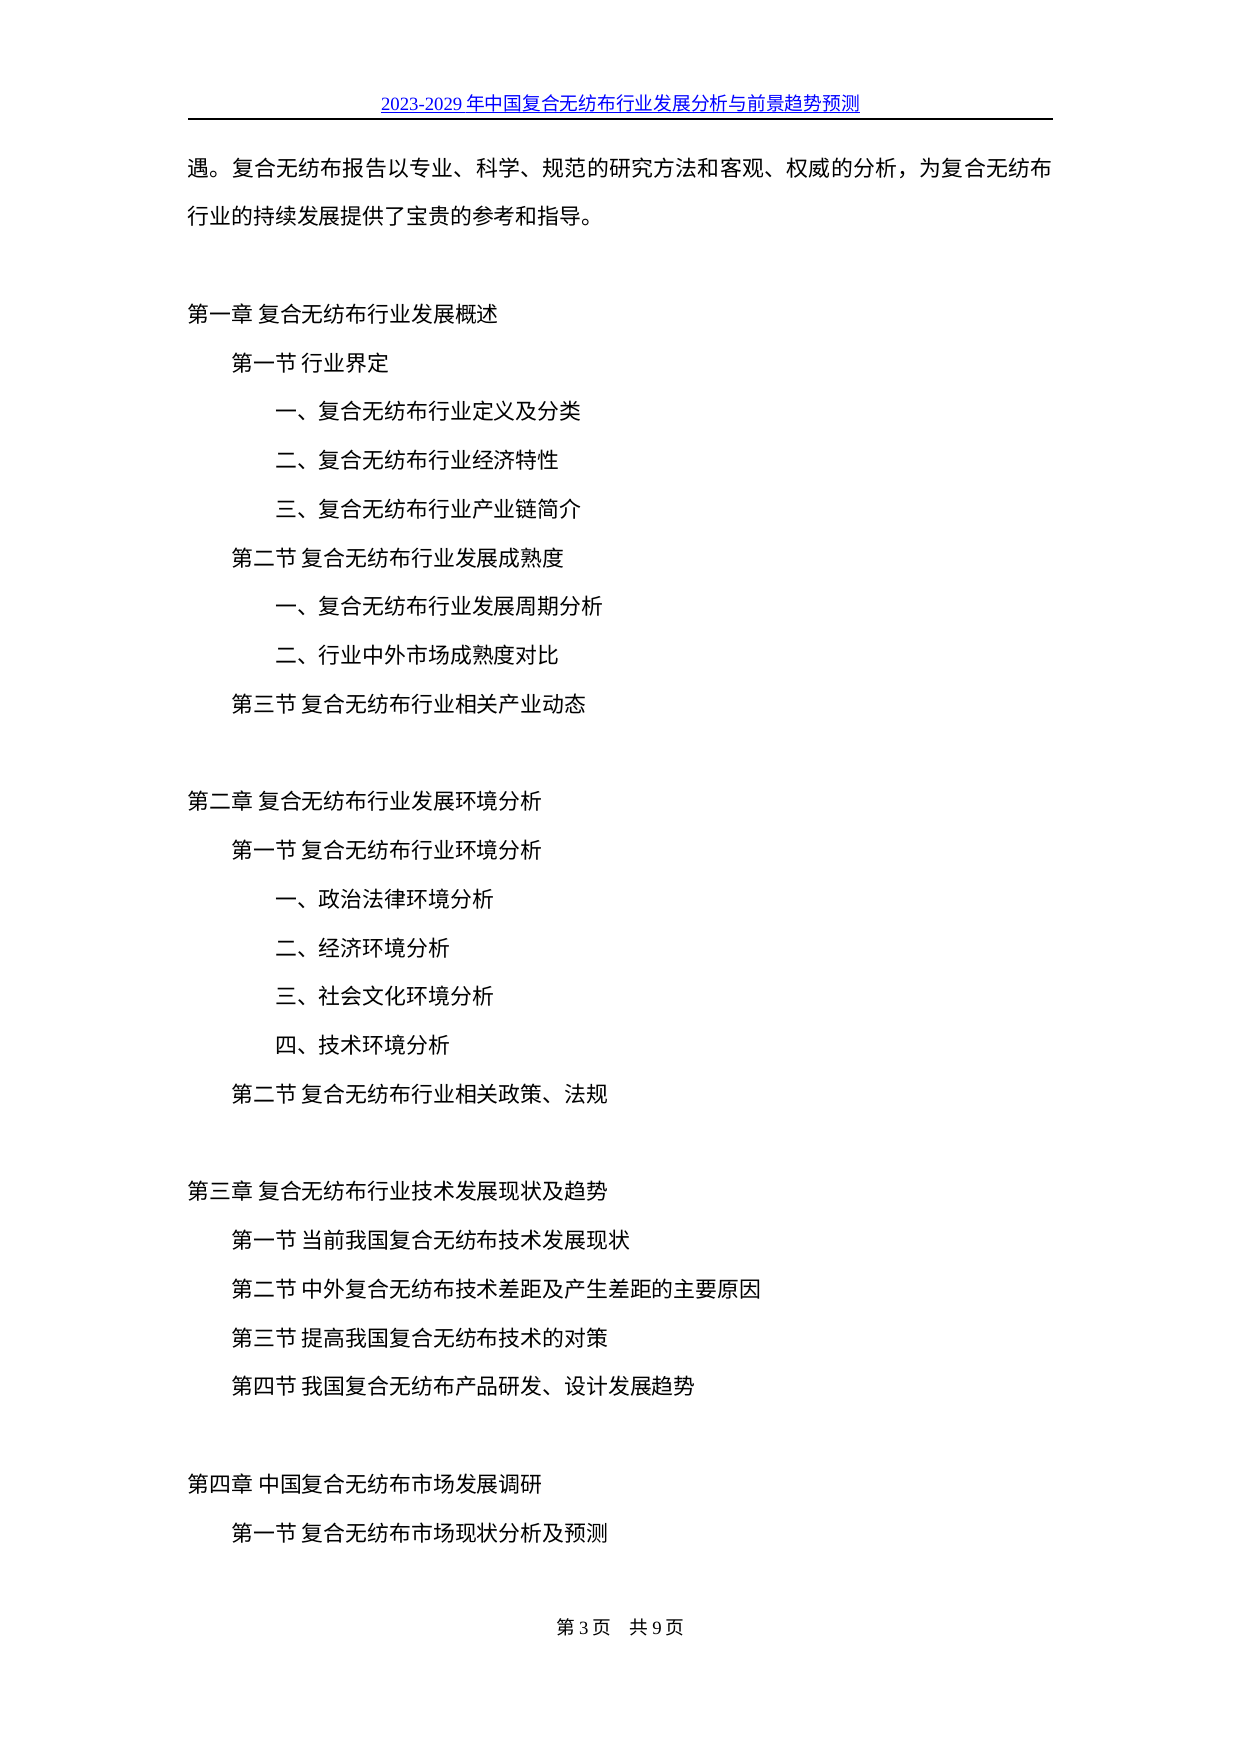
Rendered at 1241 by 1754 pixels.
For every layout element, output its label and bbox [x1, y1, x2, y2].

text [187, 150, 1053, 1548]
